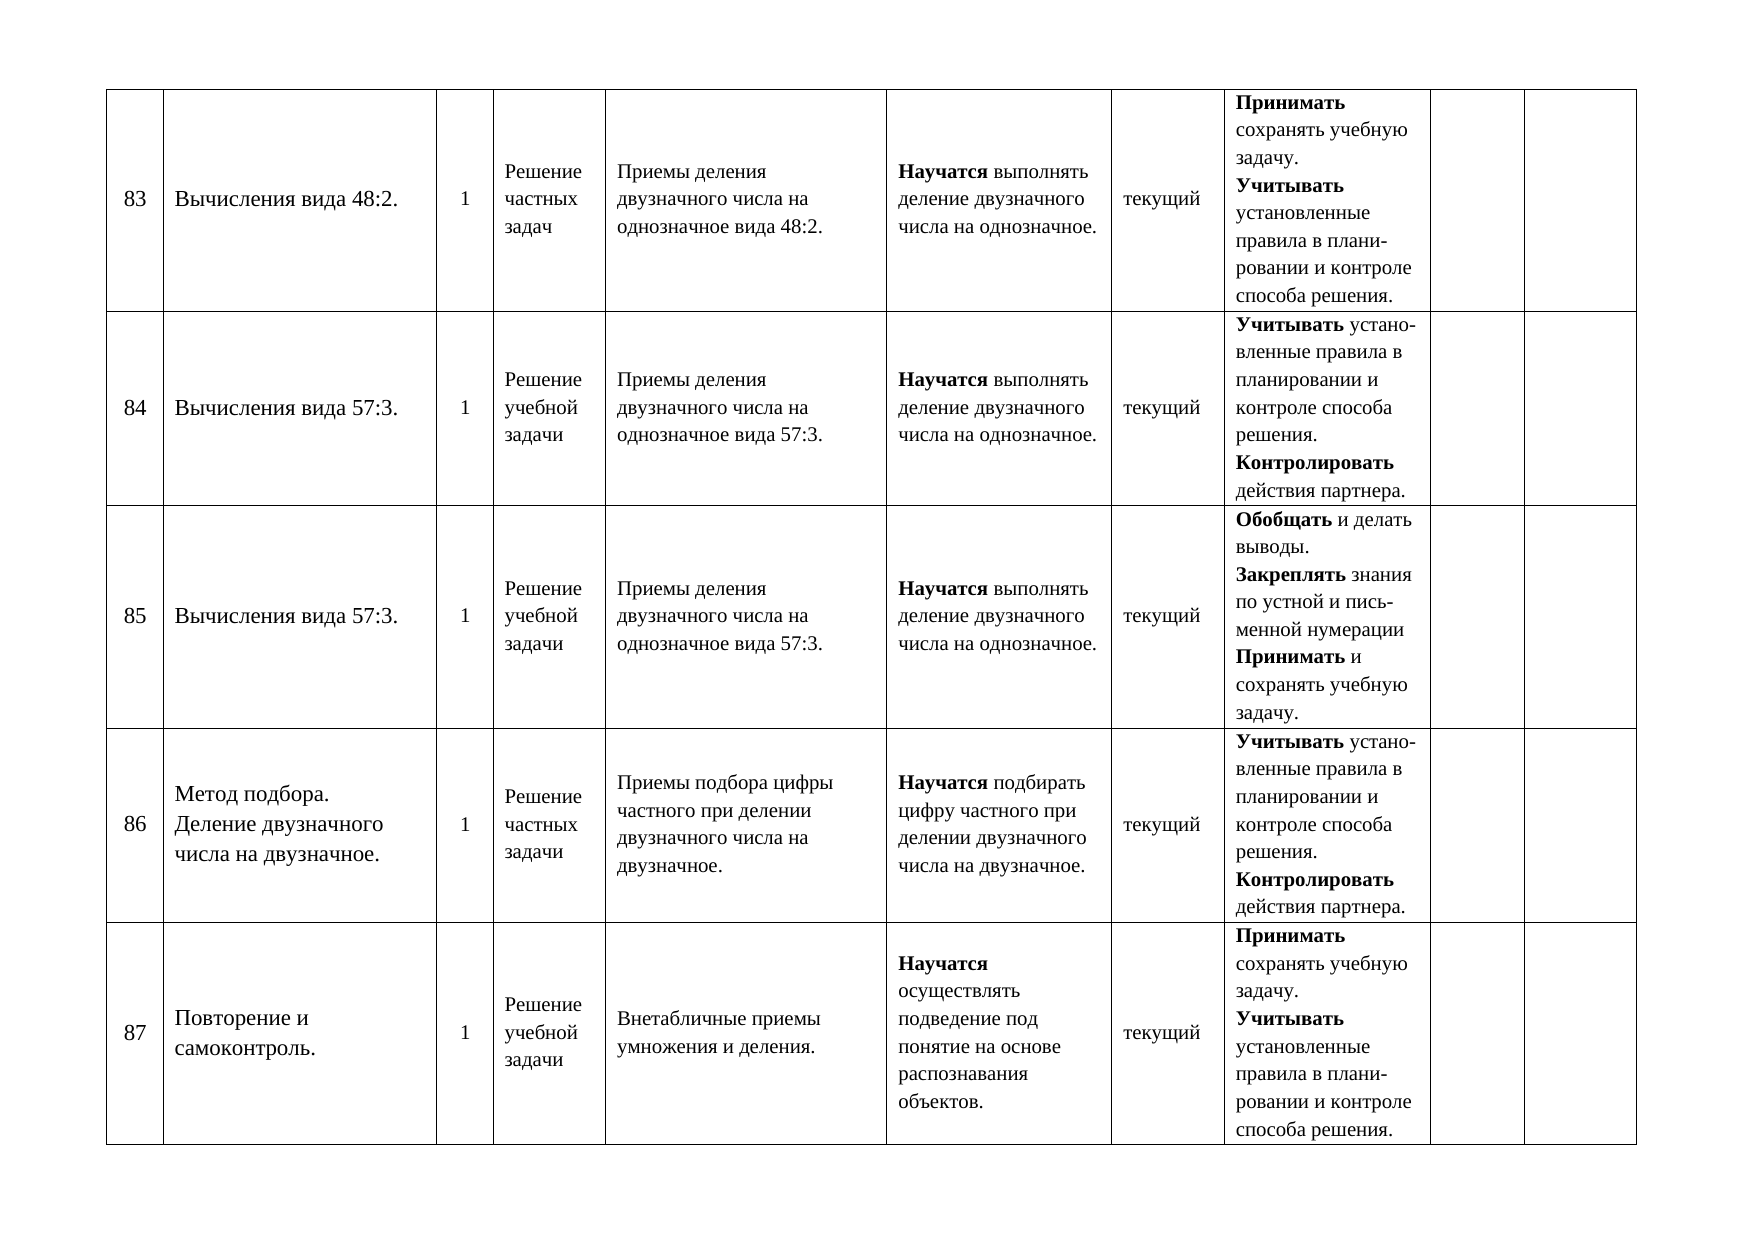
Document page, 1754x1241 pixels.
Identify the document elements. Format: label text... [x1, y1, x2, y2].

table_cell Научатся выполнять деление двузначного числа на однозначное. [887, 312, 1111, 505]
table_cell [1431, 923, 1524, 1144]
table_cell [887, 90, 1111, 311]
table_cell [1431, 506, 1524, 728]
table_cell Приемы подбора цифры частного при делении двузначного числа на двузначное. [606, 729, 886, 922]
table_cell Вычисления вида 57:3. [164, 312, 436, 505]
table_cell Решение учебной задачи [494, 923, 605, 1144]
table_cell [1431, 312, 1524, 505]
table_cell [1431, 90, 1524, 311]
table_cell Обобщать и делать выводы. Закреплять знания по устной и пись-менной нумерации Принимать и сохранять учебную задачу. [1225, 506, 1430, 728]
table_cell Принимать сохранять учебную задачу. Учитывать установленные правила в плани-ровании и контроле способа решения. [1225, 923, 1430, 1144]
table_cell 1 [437, 923, 493, 1144]
table_cell Принимать сохранять учебную задачу. Учитывать установленные правила в плани-ровании и контроле способа решения. [1225, 90, 1430, 311]
table_cell [1431, 729, 1524, 922]
table_cell 1 [437, 312, 493, 505]
table_cell Приемы деления двузначного числа на однозначное вида 57:3. [606, 506, 886, 728]
table_cell Внетабличные приемы умножения и деления. [606, 923, 886, 1144]
table_cell Научатся подбирать цифру частного при делении двузначного числа на двузначное. [887, 729, 1111, 922]
table_cell Метод подбора. Деление двузначного числа на двузначное. [164, 729, 436, 922]
table_cell Решение частных задачи [494, 729, 605, 922]
table_cell Учитывать устано-вленные правила в планировании и контроле способа решения. Контролировать действия партнера. [1225, 729, 1430, 922]
table_cell Вычисления вида 57:3. [164, 506, 436, 728]
table_cell Приемы деления двузначного числа на однозначное вида 48:2. [606, 90, 886, 311]
table_cell [1525, 923, 1636, 1144]
table_cell Учитывать устано-вленные правила в планировании и контроле способа решения. Контролировать действия партнера. [1225, 312, 1430, 505]
table_cell текущий [1112, 312, 1224, 505]
table_cell 87 [107, 923, 163, 1144]
table_cell [1525, 506, 1636, 728]
table_cell 84 [107, 312, 163, 505]
table_cell [1525, 729, 1636, 922]
table_cell Научатся выполнять деление двузначного числа на однозначное. [887, 506, 1111, 728]
table_cell Решение учебной задачи [494, 506, 605, 728]
table_cell текущий [1112, 506, 1224, 728]
table_cell 85 [107, 506, 163, 728]
table_cell 1 [437, 729, 493, 922]
table_cell 1 [437, 90, 493, 311]
table_cell Повторение и самоконтроль. [164, 923, 436, 1144]
table_cell текущий [1112, 729, 1224, 922]
table_cell [1525, 90, 1636, 311]
table_cell Решение учебной задачи [494, 312, 605, 505]
table_cell текущий [1112, 923, 1224, 1144]
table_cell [164, 90, 436, 311]
table_cell текущий [1112, 90, 1224, 311]
table_cell Решение частных задач [494, 90, 605, 311]
table_cell 86 [107, 729, 163, 922]
table_cell 83 [107, 90, 163, 311]
table_cell Научатся осуществлять подведение под понятие на основе распознавания объектов. [887, 923, 1111, 1144]
table_cell 1 [437, 506, 493, 728]
table_cell [1525, 312, 1636, 505]
table_cell Приемы деления двузначного числа на однозначное вида 57:3. [606, 312, 886, 505]
